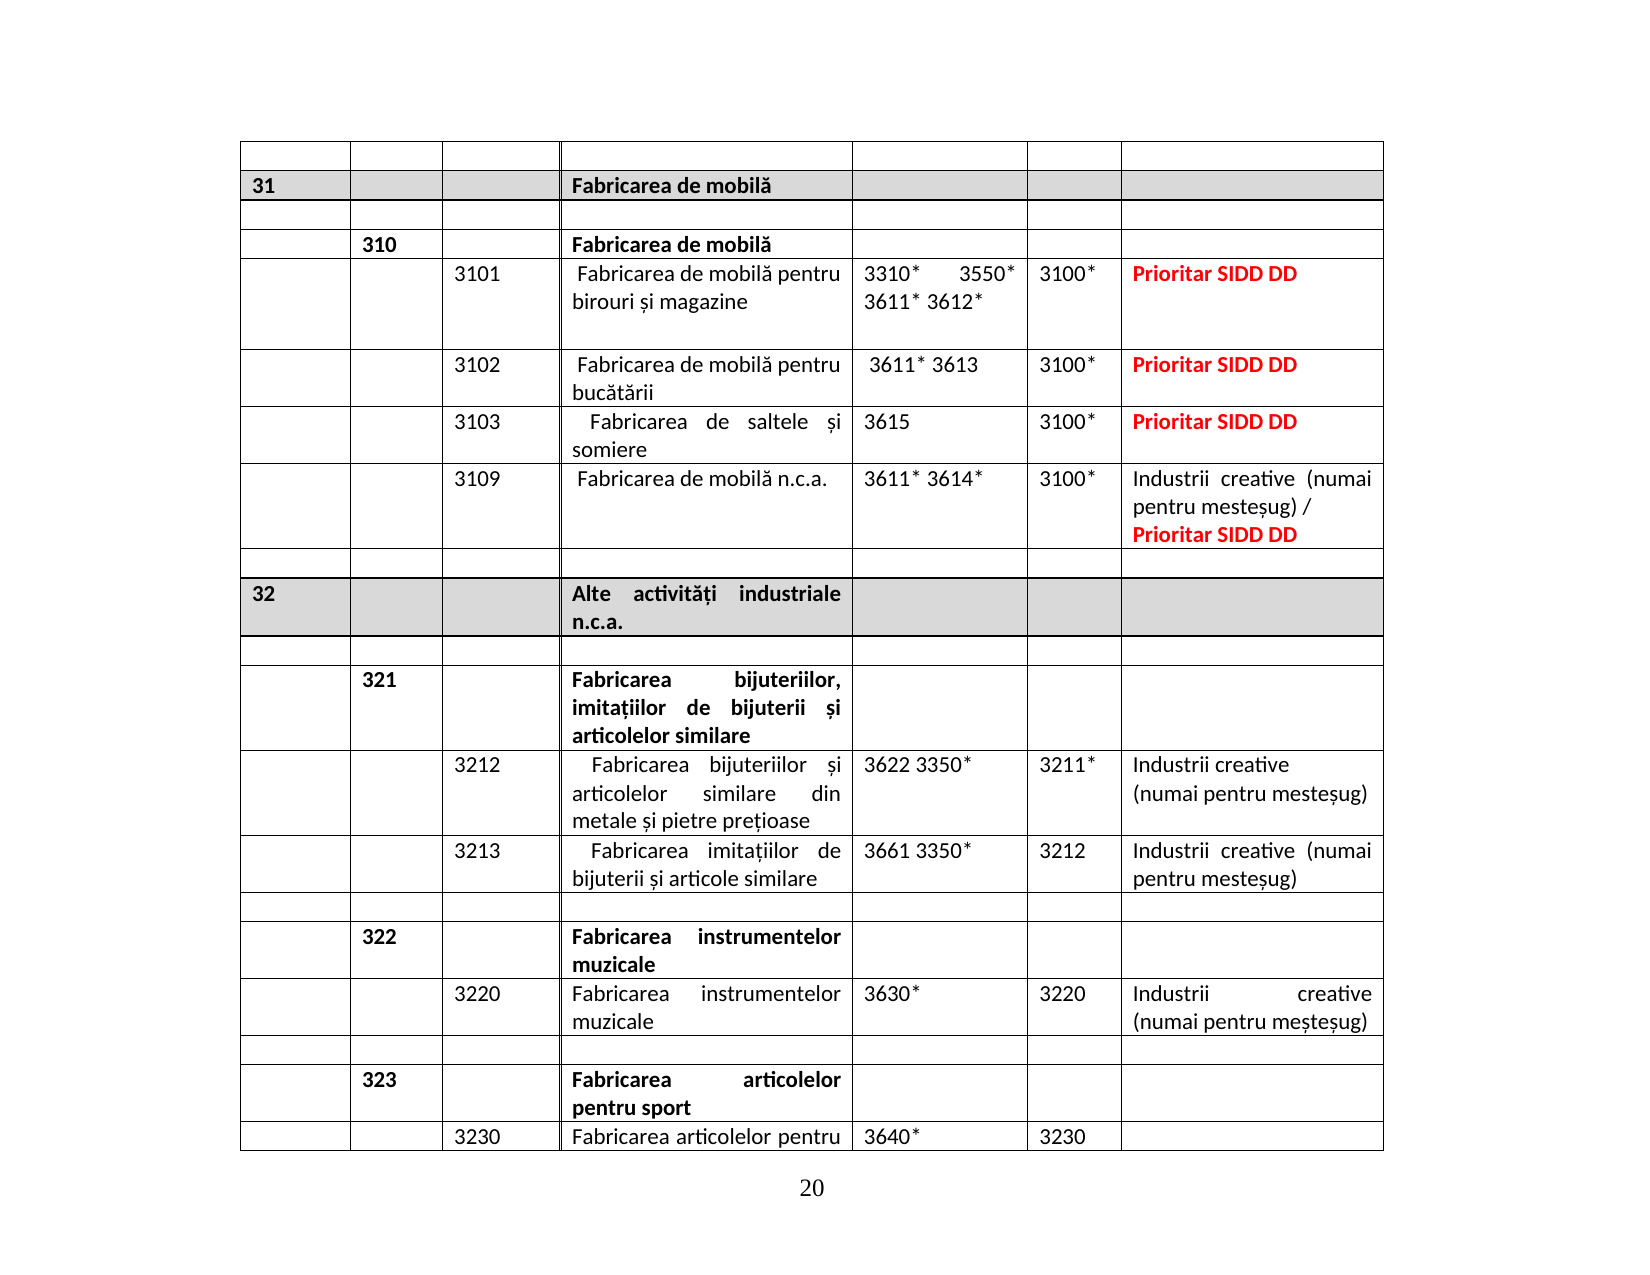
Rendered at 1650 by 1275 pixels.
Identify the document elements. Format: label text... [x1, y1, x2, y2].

table_cell 323 [351, 1065, 442, 1121]
table_cell Fabricarea de saltele şi somiere [562, 407, 852, 463]
table_cell Alte activităţi industriale n.c.a. [562, 579, 852, 635]
table_cell [562, 637, 852, 664]
table_cell [443, 171, 559, 199]
table_cell [351, 142, 442, 170]
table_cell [1122, 979, 1383, 1035]
table_cell [853, 637, 1027, 664]
table_cell 3611* 3614* [853, 464, 1027, 548]
table_cell [853, 1065, 1027, 1121]
table_cell 310 [351, 230, 442, 258]
table_cell [562, 201, 852, 229]
table_cell [443, 893, 559, 921]
table_cell [562, 1036, 852, 1064]
table_cell 31 [241, 171, 350, 199]
table_cell [1122, 1122, 1383, 1150]
table_cell [241, 1036, 350, 1064]
table_cell [1028, 230, 1121, 258]
table_cell 3100* [1028, 407, 1121, 463]
table_cell 3310* 3550* 3611* 3612* [853, 259, 1027, 349]
table_cell [351, 893, 442, 921]
table_cell [351, 1036, 442, 1064]
table_cell [351, 259, 442, 349]
table_cell [241, 201, 350, 229]
table_cell [241, 142, 350, 170]
table_cell Fabricarea bijuteriilor, imitaţiilor de bijuterii şi articolelor similare [562, 666, 852, 749]
table_cell [1122, 922, 1383, 978]
table_cell 321 [351, 666, 442, 749]
table_cell [853, 922, 1027, 978]
table_cell 32 [241, 579, 350, 635]
table_cell [443, 1065, 559, 1121]
table_cell [1122, 666, 1383, 749]
table_cell [1122, 549, 1383, 577]
table_cell Fabricarea de mobilă [562, 230, 852, 258]
table_cell Prioritar SIDD DD [1122, 407, 1383, 463]
table_cell [443, 142, 559, 170]
table_cell [853, 893, 1027, 921]
table_cell 3661 3350* [853, 836, 1027, 892]
table_cell [853, 142, 1027, 170]
table_cell Industrii creative (numai pentru mesteșug) [1122, 836, 1383, 892]
table_cell [1028, 893, 1121, 921]
table_cell [562, 549, 852, 577]
table_cell [241, 836, 350, 892]
table_cell 3100* [1028, 350, 1121, 406]
table_cell 3611* 3613 [853, 350, 1027, 406]
table_cell [1028, 922, 1121, 978]
table_cell [1028, 142, 1121, 170]
table_cell [1122, 579, 1383, 635]
table_cell [1028, 201, 1121, 229]
table_cell [1122, 230, 1383, 258]
table_cell 3640* [853, 1122, 1027, 1150]
table_cell [853, 1036, 1027, 1064]
table_cell 3615 [853, 407, 1027, 463]
table_cell [853, 171, 1027, 199]
table_cell [351, 979, 442, 1035]
table_cell [1122, 1036, 1383, 1064]
table_cell 3622 3350* [853, 751, 1027, 835]
table_cell [853, 549, 1027, 577]
table_cell [351, 464, 442, 548]
table_cell [443, 579, 559, 635]
table_cell 3230 [443, 1122, 559, 1150]
table_cell 3212 [1028, 836, 1121, 892]
table_cell [1028, 1065, 1121, 1121]
table_cell [241, 259, 350, 349]
table_cell [1122, 142, 1383, 170]
table_cell [241, 549, 350, 577]
table_cell Fabricarea imitaţiilor de bijuterii şi articole similare [562, 836, 852, 892]
table_cell Fabricarea instrumentelor muzicale [562, 922, 852, 978]
table_cell [1122, 1065, 1383, 1121]
table_cell [241, 893, 350, 921]
table_cell [1122, 893, 1383, 921]
table_cell [443, 922, 559, 978]
table_cell Prioritar SIDD DD [1122, 259, 1383, 349]
table_cell 3103 [443, 407, 559, 463]
table_cell Industrii creative (numai pentru mesteșug) / Prioritar SIDD DD [1122, 464, 1383, 548]
table_cell Fabricarea bijuteriilor şi articolelor similare din metale şi pietre preţioase [562, 751, 852, 835]
table_cell [1028, 1036, 1121, 1064]
table_cell 3211* [1028, 751, 1121, 835]
table_cell 3100* [1028, 464, 1121, 548]
table_cell [1028, 549, 1121, 577]
table_cell [351, 201, 442, 229]
table_cell [241, 751, 350, 835]
table_cell [241, 230, 350, 258]
table_cell [241, 922, 350, 978]
table_cell [241, 350, 350, 406]
table_cell 3213 [443, 836, 559, 892]
table_cell [351, 549, 442, 577]
table_cell [351, 407, 442, 463]
table_cell Fabricarea de mobilă n.c.a. [562, 464, 852, 548]
table_cell [241, 979, 350, 1035]
table_cell [1028, 579, 1121, 635]
table_cell [1122, 201, 1383, 229]
table_cell Fabricarea instrumentelor muzicale [562, 979, 852, 1035]
table_cell [1028, 666, 1121, 749]
table_cell [443, 230, 559, 258]
table_cell [241, 1065, 350, 1121]
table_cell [562, 1122, 852, 1150]
table_cell 3212 [443, 751, 559, 835]
table_cell Prioritar SIDD DD [1122, 350, 1383, 406]
table_cell [443, 637, 559, 664]
table_cell [1028, 171, 1121, 199]
table_cell [443, 666, 559, 749]
table_cell [443, 201, 559, 229]
table_cell Fabricarea articolelor pentru sport [562, 1065, 852, 1121]
table_cell [853, 666, 1027, 749]
table_cell 3220 [443, 979, 559, 1035]
table_cell 3109 [443, 464, 559, 548]
table_cell 3230 [1028, 1122, 1121, 1150]
table_cell [351, 836, 442, 892]
table_cell [443, 549, 559, 577]
table_cell 3630* [853, 979, 1027, 1035]
table_cell Industrii creative (numai pentru mesteșug) [1122, 751, 1383, 835]
table_cell [1122, 637, 1383, 664]
table_cell [351, 1122, 442, 1150]
table_cell [1122, 171, 1383, 199]
table_cell 3102 [443, 350, 559, 406]
table_cell [241, 666, 350, 749]
table_cell [443, 1036, 559, 1064]
table_cell [241, 464, 350, 548]
table_cell Fabricarea de mobilă [562, 171, 852, 199]
table_cell 3100* [1028, 259, 1121, 349]
table_cell [351, 171, 442, 199]
table_cell [853, 230, 1027, 258]
table_cell [351, 579, 442, 635]
table_cell [853, 201, 1027, 229]
table_cell [241, 1122, 350, 1150]
table_cell Fabricarea de mobilă pentru birouri şi magazine [562, 259, 852, 349]
table_cell 3220 [1028, 979, 1121, 1035]
table_cell 322 [351, 922, 442, 978]
table_cell Fabricarea de mobilă pentru bucătării [562, 350, 852, 406]
table_cell [241, 637, 350, 664]
table_cell [241, 407, 350, 463]
table_cell [853, 579, 1027, 635]
table_cell 3101 [443, 259, 559, 349]
table_cell [351, 637, 442, 664]
table_cell [562, 893, 852, 921]
table_cell [351, 350, 442, 406]
table_cell [351, 751, 442, 835]
table_cell [562, 142, 852, 170]
table_cell [1028, 637, 1121, 664]
